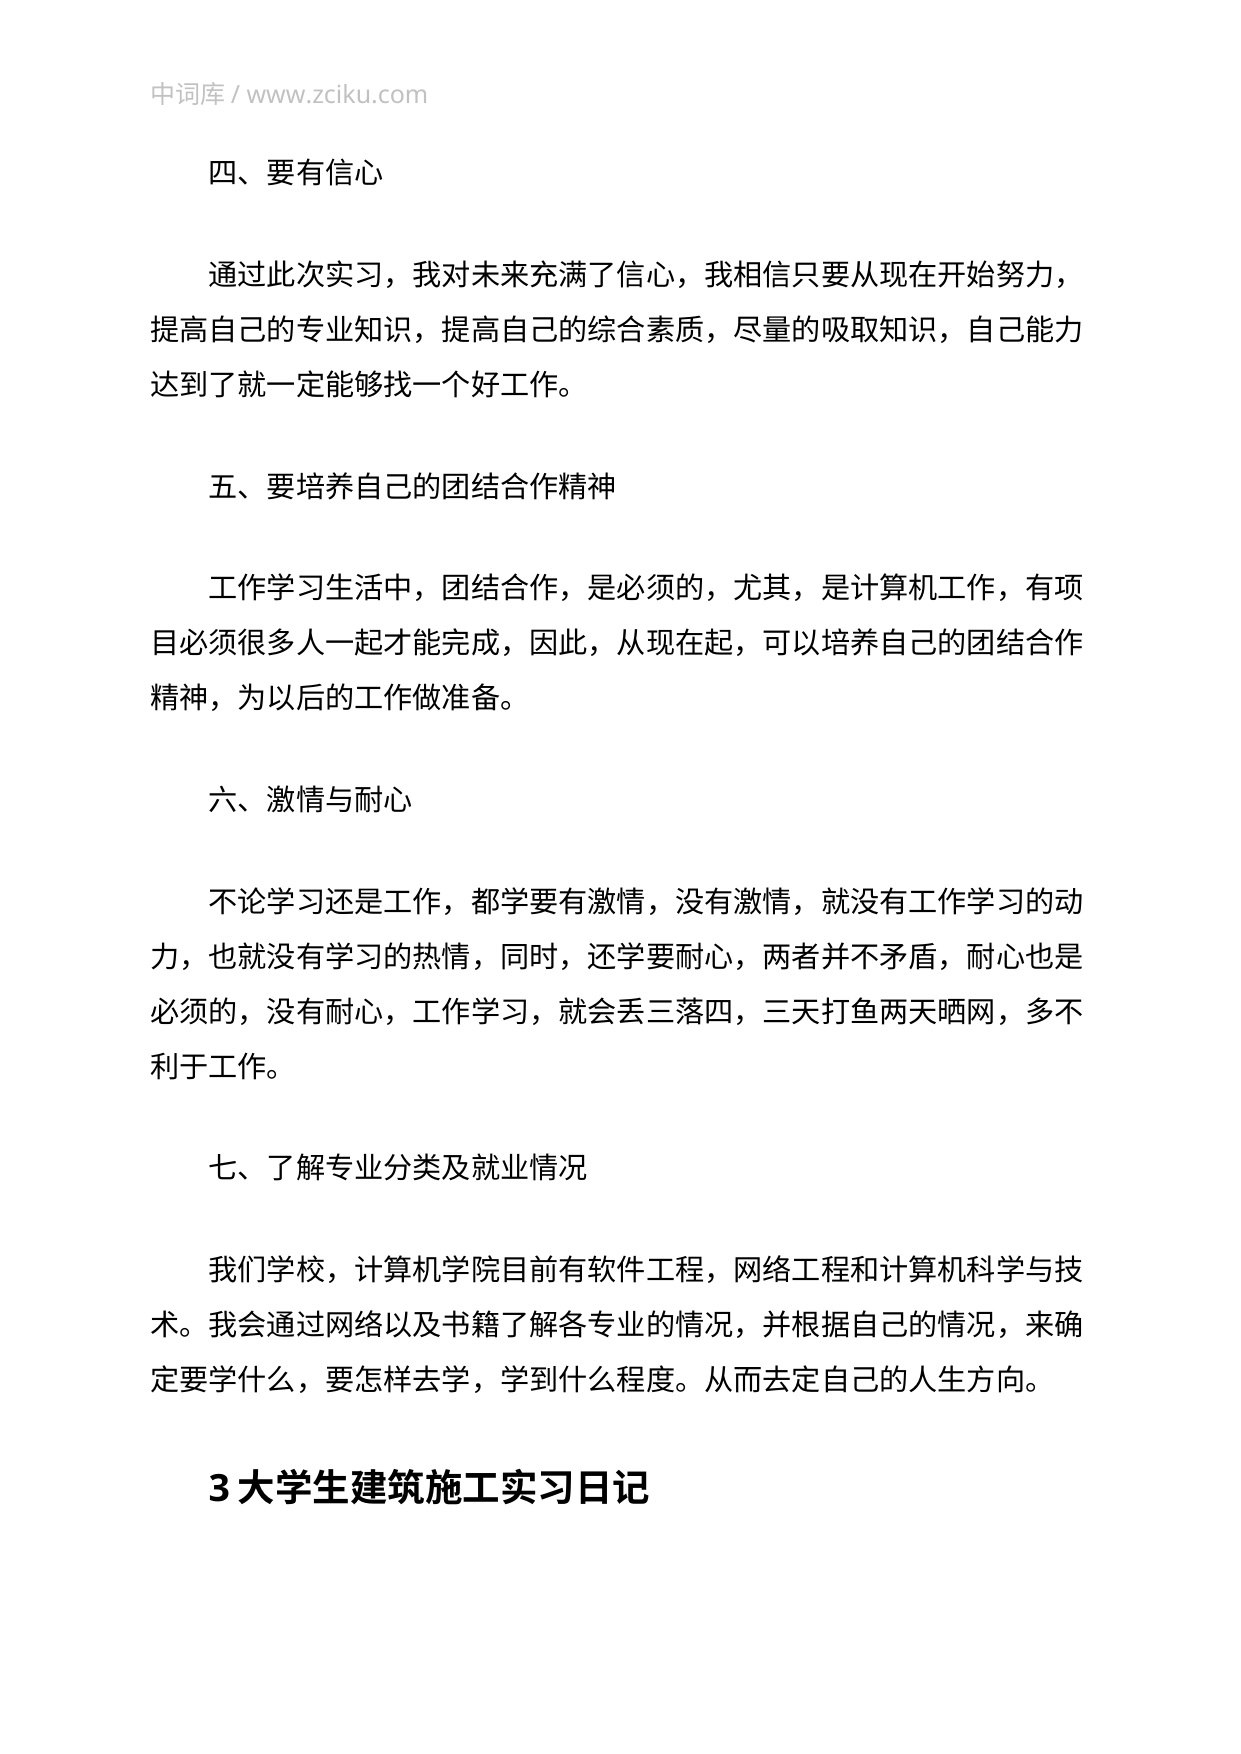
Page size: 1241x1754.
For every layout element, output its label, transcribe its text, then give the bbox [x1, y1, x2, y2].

text 3大学生建筑施工实习日记 [150, 1458, 1090, 1513]
text 四、要有信心 [150, 150, 1090, 192]
text 工作学习生活中，团结合作，是必须的，尤其，是计算机工作，有项目必须很多人一起才能完成，因此，从现在起，可以培养自己的团结合作精神，为以后的工作做准备。 [150, 565, 1090, 717]
text 通过此次实习，我对未来充满了信心，我相信只要从现在开始努力，提高自己的专业知识，提高自己的综合素质，尽量的吸取知识，自己能力达到了就一定能够找一个好工作。 [150, 252, 1090, 404]
text 五、要培养自己的团结合作精神 [150, 463, 1090, 506]
text 七、了解专业分类及就业情况 [150, 1145, 1090, 1187]
text 我们学校，计算机学院目前有软件工程，网络工程和计算机科学与技术。我会通过网络以及书籍了解各专业的情况，并根据自己的情况，来确定要学什么，要怎样去学，学到什么程度。从而去定自己的人生方向。 [150, 1247, 1090, 1399]
text 六、激情与耐心 [150, 777, 1090, 819]
text 不论学习还是工作，都学要有激情，没有激情，就没有工作学习的动力，也就没有学习的热情，同时，还学要耐心，两者并不矛盾，耐心也是必须的，没有耐心，工作学习，就会丢三落四，三天打鱼两天晒网，多不利于工作。 [150, 878, 1090, 1085]
